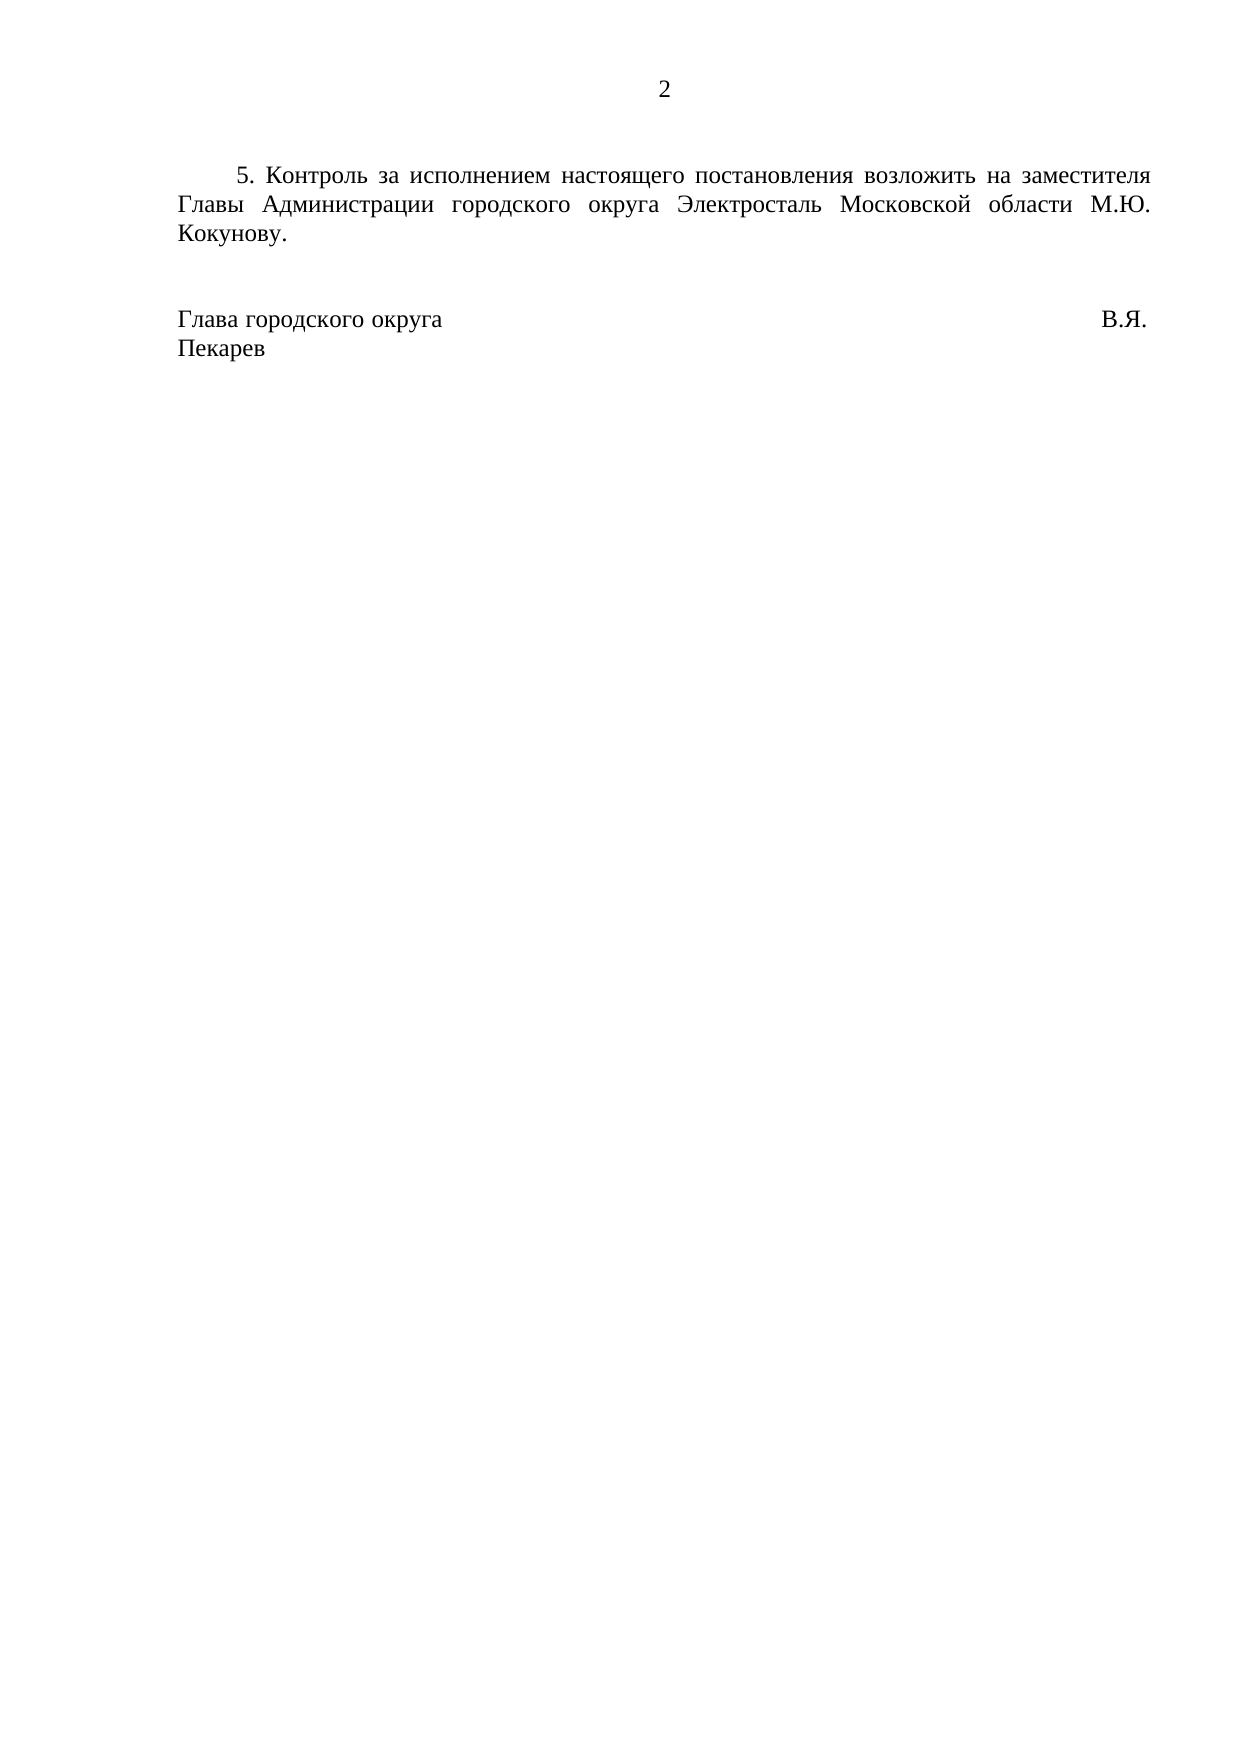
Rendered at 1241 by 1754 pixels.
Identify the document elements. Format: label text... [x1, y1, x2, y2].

text Глава городского округа В.Я. Пекарев [177, 304, 1152, 361]
text 5. Контроль за исполнением настоящего постановления возложить на заместителя Главы Администрации городского округа Электросталь Московской области М.Ю. Кокунову. [177, 160, 1152, 246]
